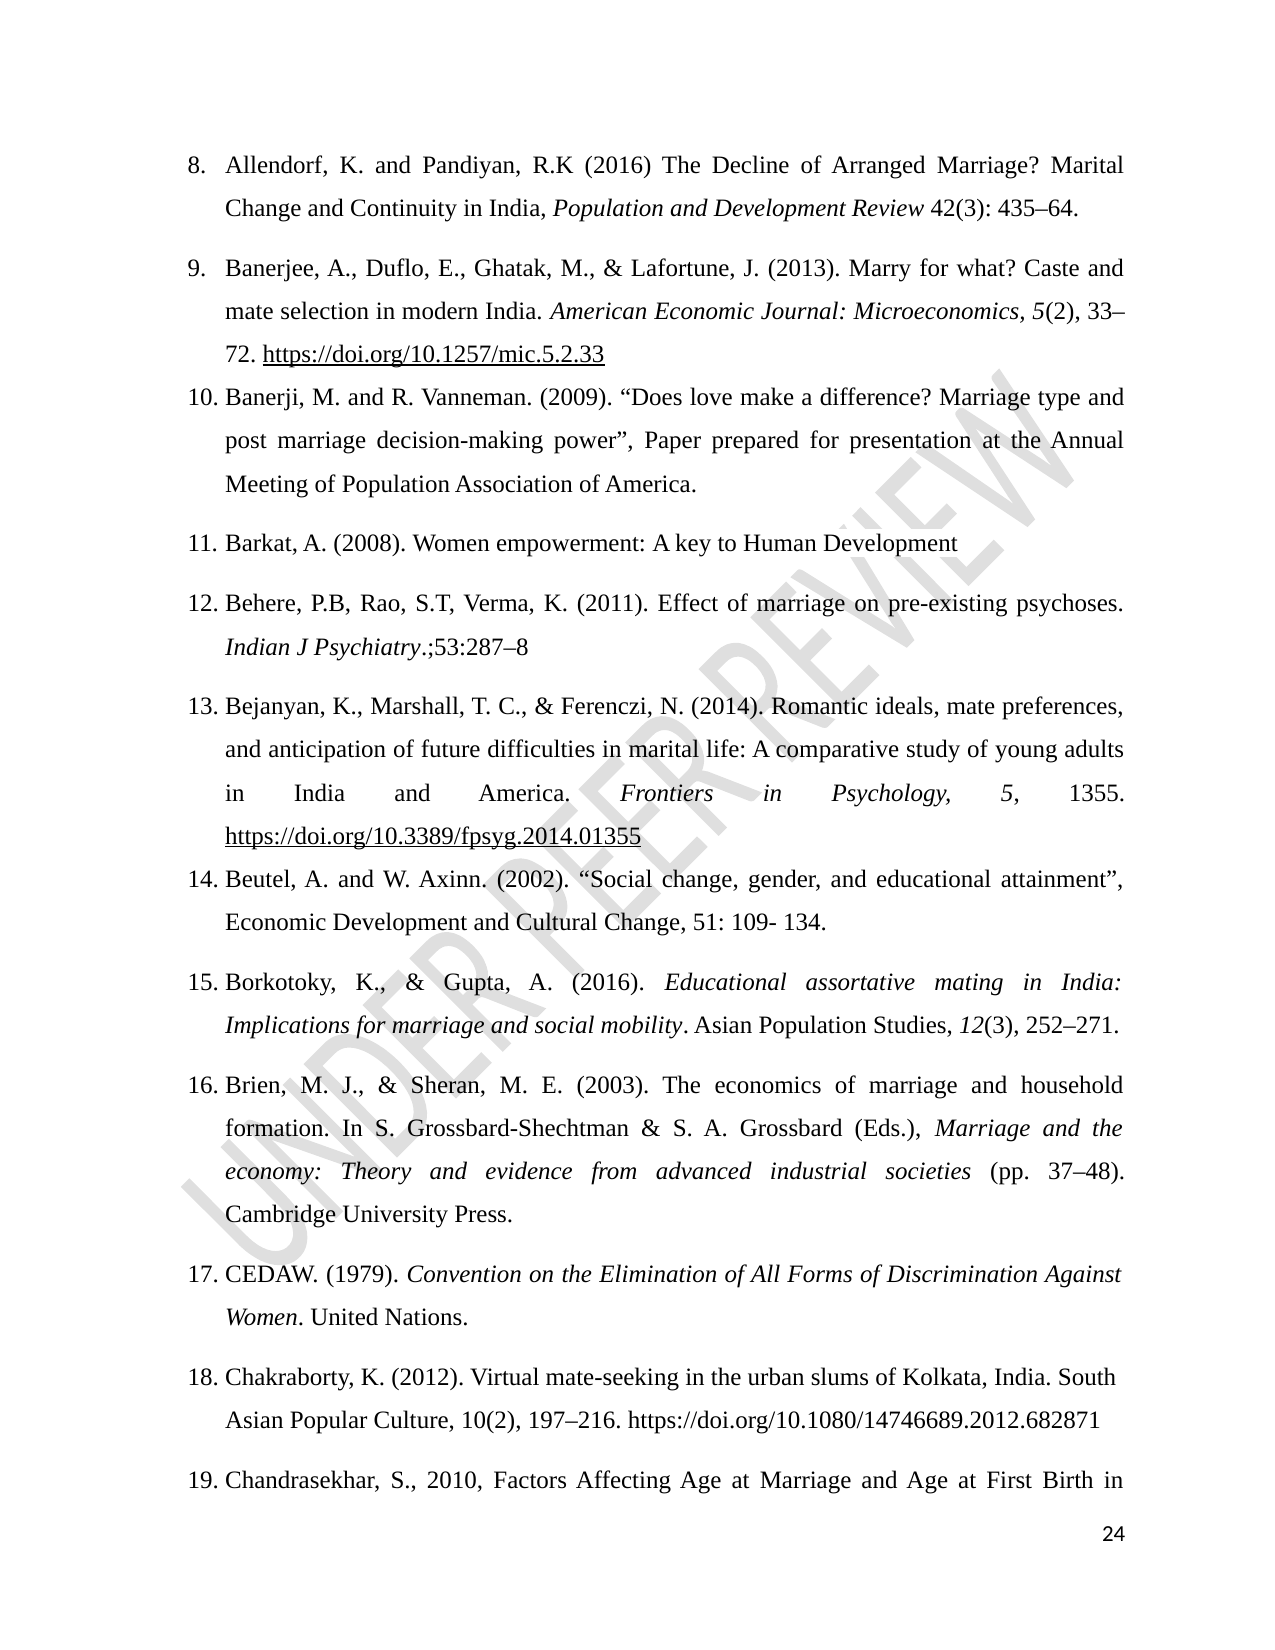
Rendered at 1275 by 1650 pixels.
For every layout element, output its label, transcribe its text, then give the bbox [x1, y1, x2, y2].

list Bejanyan, K., Marshall, T. C., & Ferenczi, N. (2014). Romantic ideals, mate preferences, and anticipation of future difficulties in marital life: A comparative study of young adults in India and America. Frontiers in Psychology, 5, 1355. https://doi.org/10.3389/fpsyg.2014.01355 [187, 691, 1125, 849]
list Beutel, A. and W. Axinn. (2002). “Social change, gender, and educational attainment”, Economic Development and Cultural Change, 51: 109- 134. [187, 864, 1125, 936]
list Behere, P.B, Rao, S.T, Verma, K. (2011). Effect of marriage on pre-existing psychoses. Indian J Psychiatry.;53:287–8 [187, 588, 1125, 660]
list Allendorf, K. and Pandiyan, R.K (2016) The Decline of Arranged Marriage? Marital Change and Continuity in India, Population and Development Review 42(3): 435–64. [187, 150, 1125, 222]
list Brien, M. J., & Sheran, M. E. (2003). The economics of marriage and household formation. In S. Grossbard-Shechtman & S. A. Grossbard (Eds.), Marriage and the economy: Theory and evidence from advanced industrial societies (pp. 37–48). Cambridge University Press. [187, 1070, 1125, 1228]
list Chakraborty, K. (2012). Virtual mate-seeking in the urban slums of Kolkata, India. South Asian Popular Culture, 10(2), 197–216. https://doi.org/10.1080/14746689.2012.682871 [187, 1362, 1125, 1434]
list CEDAW. (1979). Convention on the Elimination of All Forms of Discrimination Against Women. United Nations. [187, 1259, 1125, 1331]
list Banerjee, A., Duflo, E., Ghatak, M., & Lafortune, J. (2013). Marry for what? Caste and mate selection in modern India. American Economic Journal: Microeconomics, 5(2), 33–72. https://doi.org/10.1257/mic.5.2.33 [187, 253, 1125, 368]
list Banerji, M. and R. Vanneman. (2009). “Does love make a difference? Marriage type and post marriage decision-making power”, Paper prepared for presentation at the Annual Meeting of Population Association of America. [187, 382, 1125, 497]
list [187, 1465, 1125, 1494]
list Borkotoky, K., & Gupta, A. (2016). Educational assortative mating in India: Implications for marriage and social mobility. Asian Population Studies, 12(3), 252–271. [187, 967, 1125, 1039]
list Barkat, A. (2008). Women empowerment: A key to Human Development [187, 528, 1125, 557]
